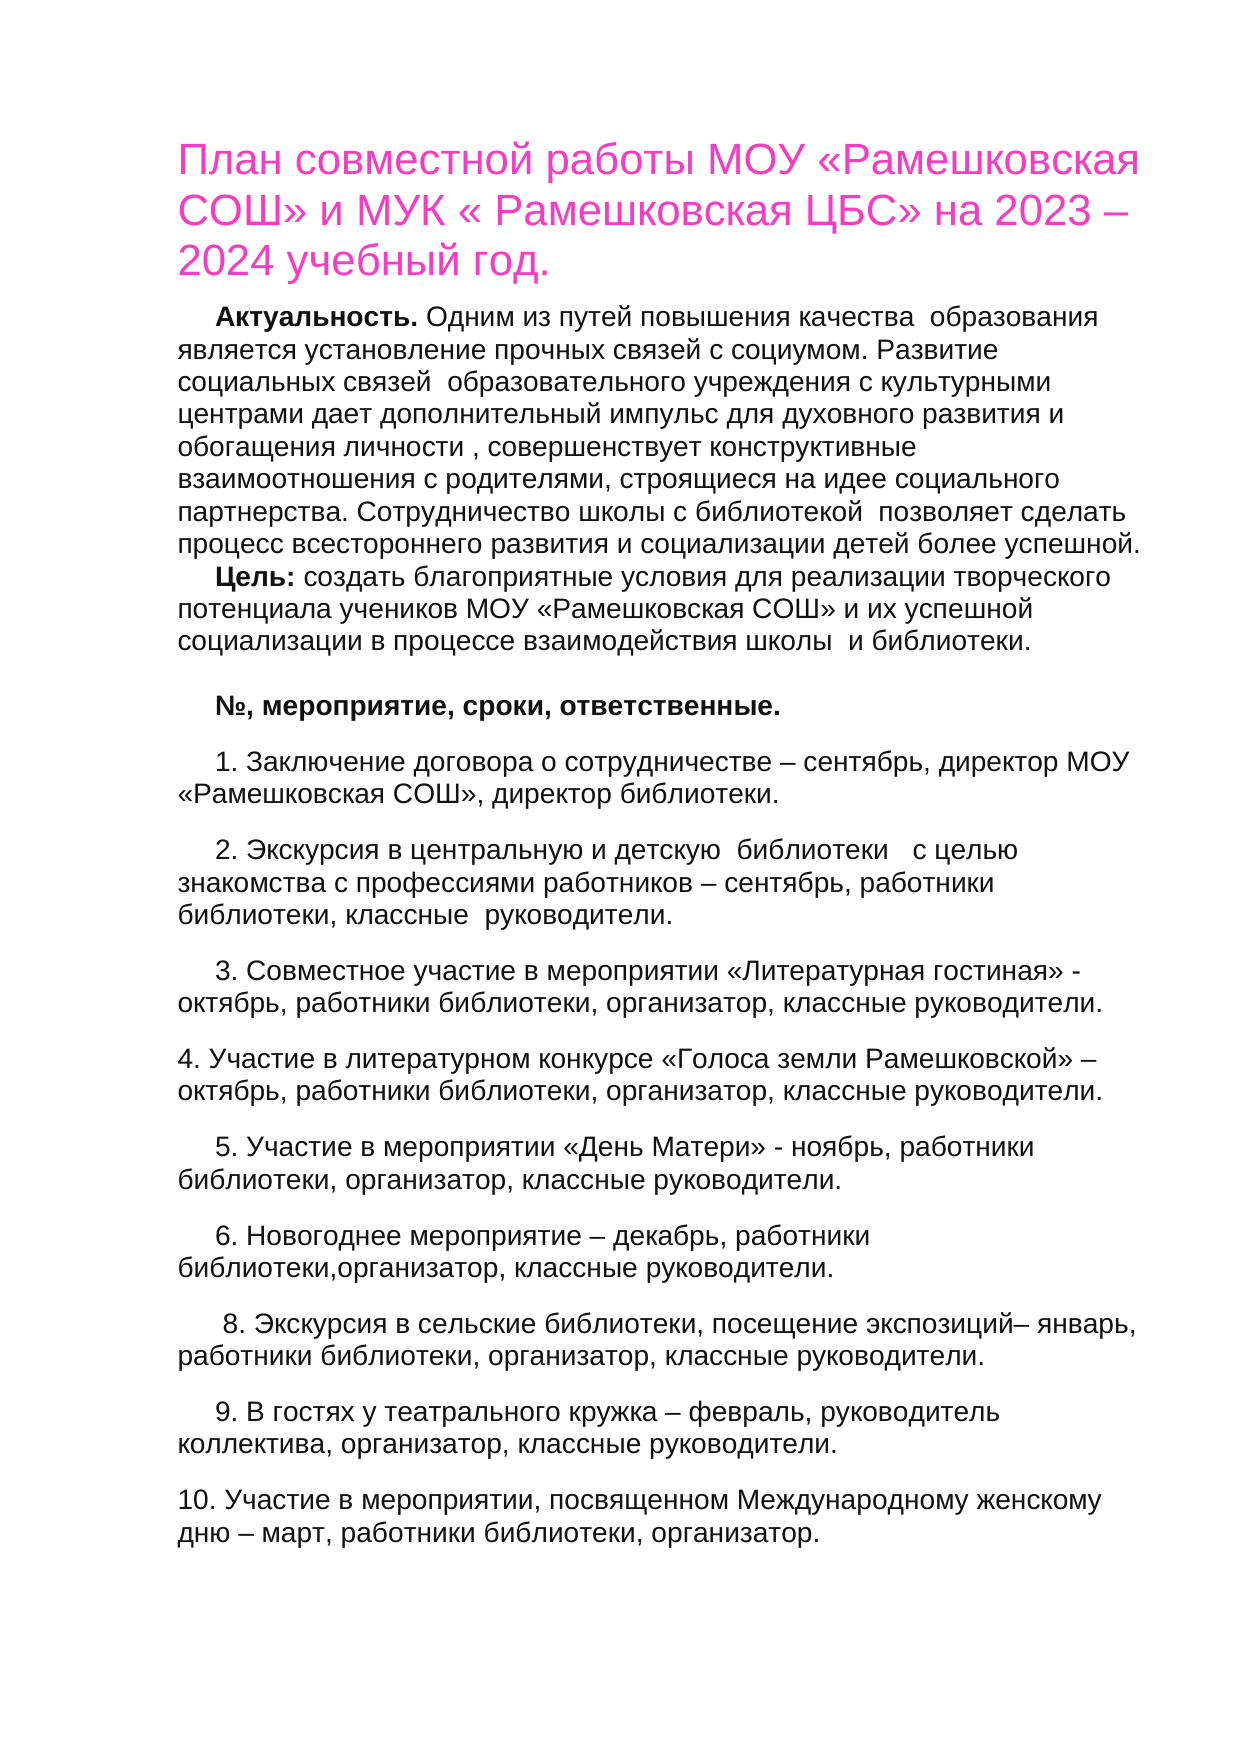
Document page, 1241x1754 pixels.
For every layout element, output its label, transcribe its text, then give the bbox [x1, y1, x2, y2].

text Актуальность. Одним из путей повышения качества образования является установление прочных связей с социумом. Развитие социальных связей образовательного учреждения с культурными центрами дает дополнительный импульс для духовного развития и обогащения личности , совершенствует конструктивные взаимоотношения с родителями, строящиеся на идее социального партнерства. Сотрудничество школы с библиотекой позволяет сделать процесс всестороннего развития и социализации детей более успешной. [177, 300, 1152, 559]
text №, мероприятие, сроки, ответственные. [177, 689, 1152, 721]
text 5. Участие в мероприятии «День Матери» - ноябрь, работники библиотеки, организатор, классные руководители. [177, 1130, 1152, 1195]
text 4. Участие в литературном конкурсе «Голоса земли Рамешковской» – октябрь, работники библиотеки, организатор, классные руководители. [177, 1042, 1152, 1107]
text 3. Совместное участие в мероприятии «Литературная гостиная» - октябрь, работники библиотеки, организатор, классные руководители. [177, 954, 1152, 1018]
text 10. Участие в мероприятии, посвященном Международному женскому дню – март, работники библиотеки, организатор. [177, 1483, 1152, 1548]
text План совместной работы МОУ «Рамешковская СОШ» и МУК « Рамешковская ЦБС» на 2023 – 2024 учебный год. [177, 134, 1152, 285]
text 8. Экскурсия в сельские библиотеки, посещение экспозиций– январь, работники библиотеки, организатор, классные руководители. [177, 1307, 1152, 1371]
text 9. В гостях у театрального кружка – февраль, руководитель коллектива, организатор, классные руководители. [177, 1395, 1152, 1460]
text Цель: создать благоприятные условия для реализации творческого потенциала учеников МОУ «Рамешковская СОШ» и их успешной социализации в процессе взаимодействия школы и библиотеки. [177, 559, 1152, 657]
text 6. Новогоднее мероприятие – декабрь, работники библиотеки,организатор, классные руководители. [177, 1218, 1152, 1283]
text 2. Экскурсия в центральную и детскую библиотеки с целью знакомства с профессиями работников – сентябрь, работники библиотеки, классные руководители. [177, 833, 1152, 930]
text 1. Заключение договора о сотрудничестве – сентябрь, директор МОУ «Рамешковская СОШ», директор библиотеки. [177, 745, 1152, 810]
